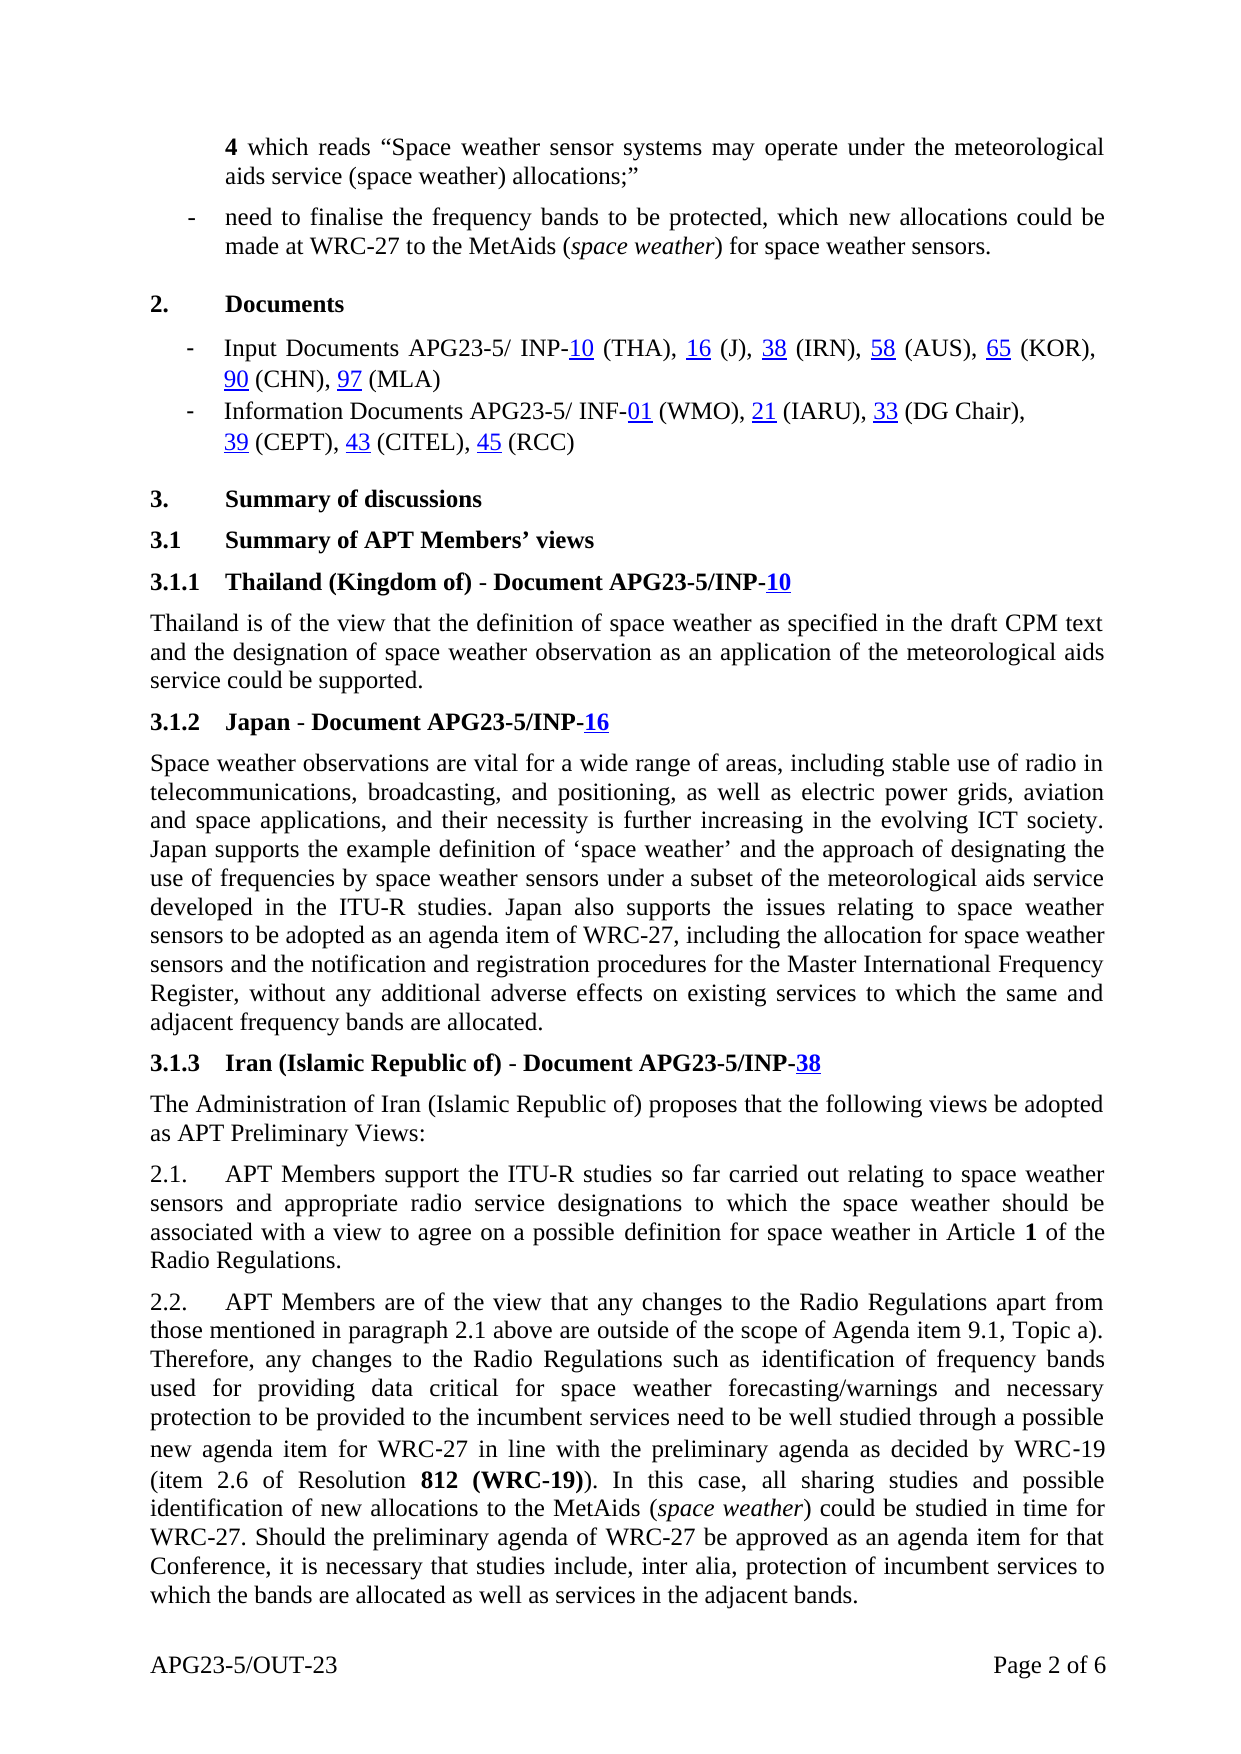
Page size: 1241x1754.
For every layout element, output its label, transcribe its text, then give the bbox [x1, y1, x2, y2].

text 2. Documents [150, 289, 1105, 317]
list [187, 132, 1105, 190]
text 2.2. APT Members are of the view that any changes to the Radio Regulations apart from those mentioned in paragraph 2.1 above are outside of the scope of Agenda item 9.1, Topic a). Therefore, any changes to the Radio Regulations such as identification of frequency bands used for providing data critical for space weather forecasting/warnings and necessary protection to be provided to the incumbent services need to be well studied through a possible new agenda item for WRC-27 in line with the preliminary agenda as decided by WRC-19 (item 2.6 of Resolution 812 (WRC-19)). In this case, all sharing studies and possible identification of new allocations to the MetAids (space weather) could be studied in time for WRC-27. Should the preliminary agenda of WRC-27 be approved as an agenda item for that Conference, it is necessary that studies include, inter alia, protection of incumbent services to which the bands are allocated as well as services in the adjacent bands. [150, 1287, 1105, 1608]
text Thailand is of the view that the definition of space weather as specified in the draft CPM text and the designation of space weather observation as an application of the meteorological aids service could be supported. [150, 608, 1105, 694]
text 3. Summary of discussions [150, 484, 1105, 513]
text 2.1. APT Members support the ITU-R studies so far carried out relating to space weather sensors and appropriate radio service designations to which the space weather should be associated with a view to agree on a possible definition for space weather in Article 1 of the Radio Regulations. [150, 1159, 1105, 1274]
text 3.1 Summary of APT Members’ views [150, 526, 1105, 554]
text 3.1.1 Thailand (Kingdom of) - Document APG23-5/INP-10 [150, 567, 1105, 596]
list Input Documents APG23-5/ INP-10 (THA), 16 (J), 38 (IRN), 58 (AUS), 65 (KOR), 90 (CHN), 97 (MLA) [186, 330, 1105, 393]
text 3.1.2 Japan - Document APG23-5/INP-16 [150, 707, 1105, 736]
list Information Documents APG23-5/ INF-01 (WMO), 21 (IARU), 33 (DG Chair), 39 (CEPT), 43 (CITEL), 45 (RCC) [186, 393, 1105, 456]
text Space weather observations are vital for a wide range of areas, including stable use of radio in telecommunications, broadcasting, and positioning, as well as electric power grids, aviation and space applications, and their necessity is further increasing in the evolving ICT society. Japan supports the example definition of ‘space weather’ and the approach of designating the use of frequencies by space weather sensors under a subset of the meteorological aids service developed in the ITU-R studies. Japan also supports the issues relating to space weather sensors to be adopted as an agenda item of WRC-27, including the allocation for space weather sensors and the notification and registration procedures for the Master International Frequency Register, without any additional adverse effects on existing services to which the same and adjacent frequency bands are allocated. [150, 748, 1105, 1036]
text The Administration of Iran (Islamic Republic of) proposes that the following views be adopted as APT Preliminary Views: [150, 1089, 1105, 1147]
text 3.1.3 Iran (Islamic Republic of) - Document APG23-5/INP-38 [150, 1048, 1105, 1077]
list need to finalise the frequency bands to be protected, which new allocations could be made at WRC-27 to the MetAids (space weather) for space weather sensors. [187, 202, 1105, 260]
